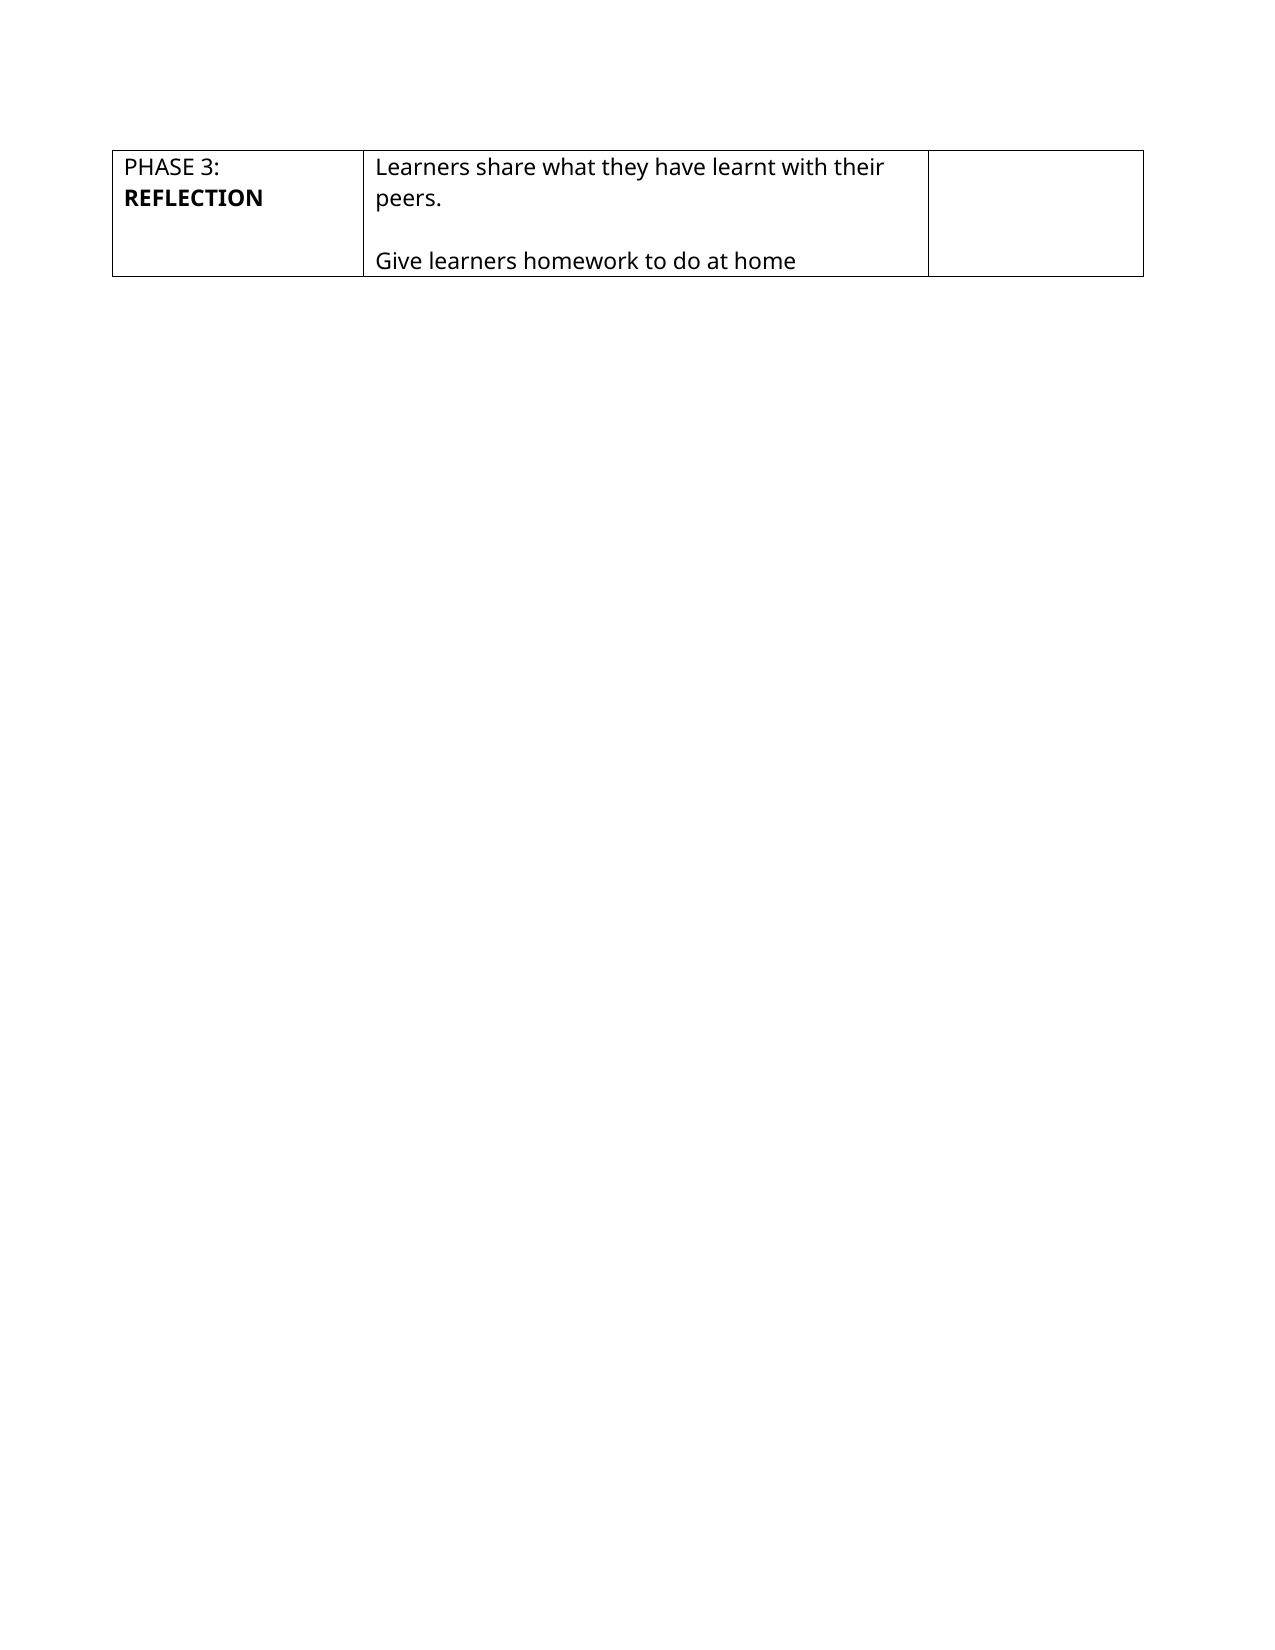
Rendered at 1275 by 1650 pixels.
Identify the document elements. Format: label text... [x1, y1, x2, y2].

table_cell Learners share what they have learnt with their peers. Give learners homework to do at home [364, 151, 928, 276]
table_cell [929, 151, 1143, 276]
table_cell PHASE 3: REFLECTION [113, 151, 363, 276]
